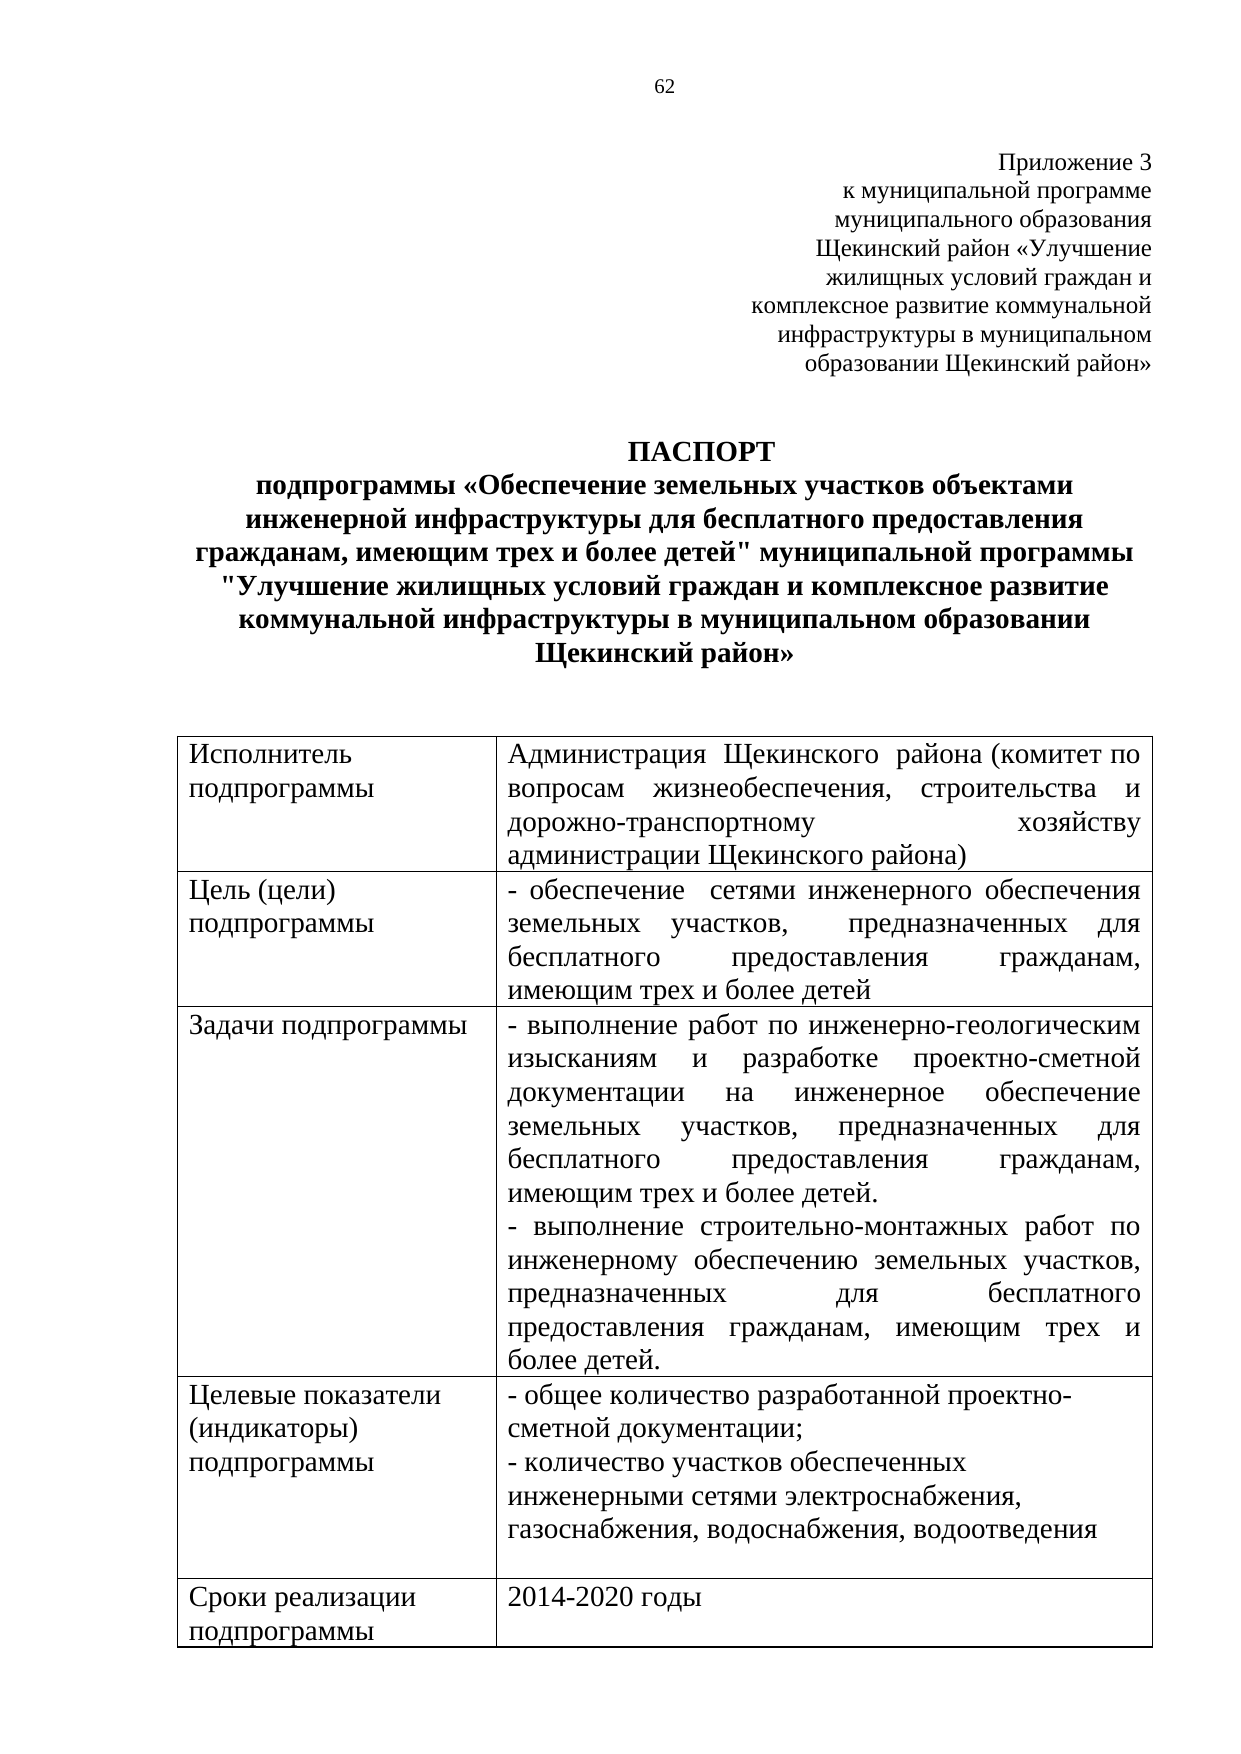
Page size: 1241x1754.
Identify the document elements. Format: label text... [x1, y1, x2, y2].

text ПАСПОРТ [251, 434, 1152, 467]
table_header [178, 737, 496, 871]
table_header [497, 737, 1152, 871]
text образовании Щекинский район» [177, 348, 1152, 377]
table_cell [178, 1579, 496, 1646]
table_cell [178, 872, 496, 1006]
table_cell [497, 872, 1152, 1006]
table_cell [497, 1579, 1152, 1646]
text Приложение 3 [177, 147, 1152, 176]
text Щекинский район «Улучшение [177, 233, 1152, 262]
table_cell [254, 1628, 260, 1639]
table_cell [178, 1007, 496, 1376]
text муниципального образования [177, 204, 1152, 233]
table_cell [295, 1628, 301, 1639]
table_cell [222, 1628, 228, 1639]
text комплексное развитие коммунальной [177, 291, 1152, 319]
text инфраструктуры в муниципальном [177, 319, 1152, 348]
text жилищных условий граждан и [177, 262, 1152, 291]
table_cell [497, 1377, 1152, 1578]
text к муниципальной программе [177, 176, 1152, 204]
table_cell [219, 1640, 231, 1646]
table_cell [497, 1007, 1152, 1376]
text подпрограммы «Обеспечение земельных участков объектами инженерной инфраструктуры для бесплатного предоставления гражданам, имеющим трех и более детей" муниципальной программы "Улучшение жилищных условий граждан и комплексное развитие коммунальной инфраструктуры в муниципальном образовании Щекинский район» [177, 467, 1152, 668]
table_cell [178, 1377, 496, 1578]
